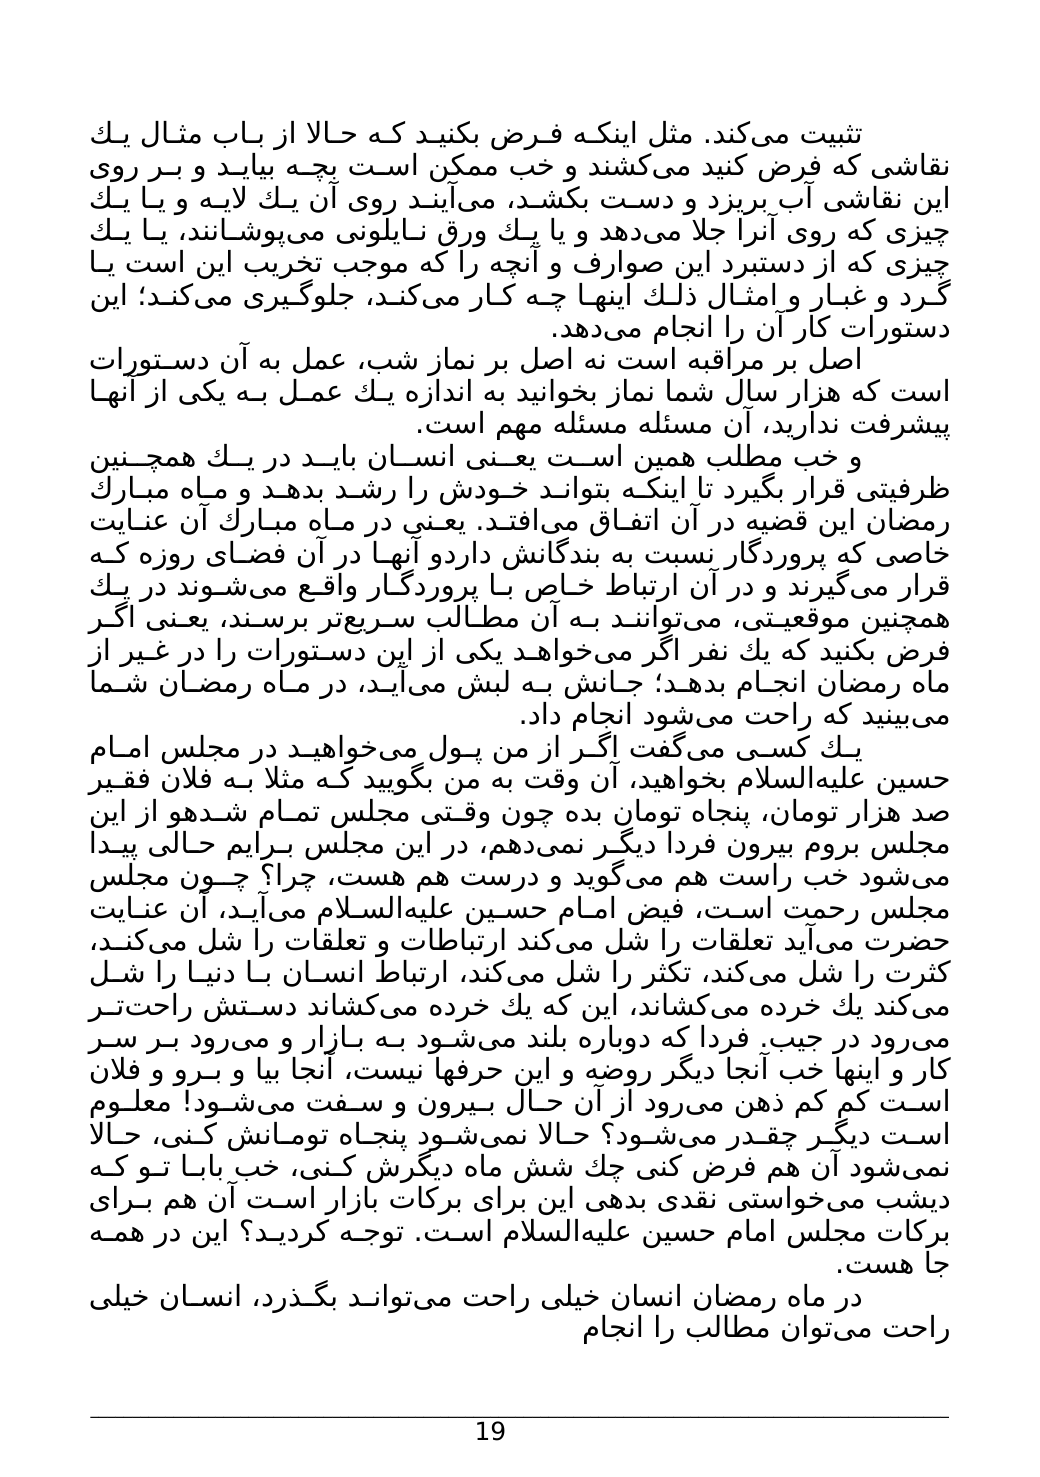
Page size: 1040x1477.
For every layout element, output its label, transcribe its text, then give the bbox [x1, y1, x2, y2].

text اصل بر مراقبه است نه اصل بر نماز شب، عمل به آن دستورات است كه هزار سال شما نماز بخوانید به اندازه یك عمل به یكی از آنها پیشرفت ندارید، آن مسئله مسئله مهم است. [89, 344, 951, 441]
text و خب مطلب همین است یعنی انسان باید در یك همچنین ظرفیتی قرار بگیرد تا اینكه بتواند خودش را رشد بدهد و ماه مبارك رمضان این قضیه در آن اتفاق می‌افتد. یعنی در ماه مبارك آن عنایت خاصی كه پروردگار نسبت به بندگانش داردو آنها در آن فضای روزه كه قرار می‌گیرند و در آن ارتباط خاص با پروردگار واقع می‌شوند در یك همچنین موقعیتی، می‌توانند به آن مطالب سریع‌تر برسند، یعنی اگر فرض بكنید كه یك نفر اگر می‌خواهد یكی از این دستورات را در غیر از ماه رمضان انجام بدهد؛ جانش به لبش می‌آید، در ماه رمضان شما می‌بینید كه راحت می‌شود انجام داد. [89, 441, 951, 731]
text یك كسی می‌گفت اگر از من پول می‌خواهید در مجلس امام حسین علیه‌السلام بخواهید، آن وقت به من بگویید كه مثلا به فلان فقیر صد هزار تومان، پنجاه تومان بده چون وقتی مجلس تمام شدهو از این مجلس بروم بیرون فردا دیگر نمی‌دهم، در این مجلس برایم حالی پیدا می‌شود خب راست هم می‌گوید و درست هم هست، چرا؟ چون مجلس مجلس رحمت است، فیض امام حسین علیه‌السلام می‌آید، آن عنایت حضرت می‌آید تعلقات را شل می‌كند ارتباطات و تعلقات را شل می‌كند، كثرت را شل می‌كند، تكثر را شل می‌كند، ارتباط انسان با دنیا را شل می‌كند یك خرده می‌كشاند، این كه یك خرده می‌كشاند دستش راحت‌تر می‌رود در جیب. فردا كه دوباره بلند می‌شود به بازار و می‌رود بر سر كار و اینها خب آنجا دیگر روضه و این حرفها نیست، آنجا بیا و برو و فلان است كم كم ذهن می‌رود از آن حال بیرون و سفت می‌شود! معلوم است دیگر چقدر می‌شود؟ حالا نمی‌شود پنجاه تومانش كنی، حالا نمی‌شود آن هم فرض كنی چك شش ماه دیگرش كنی، خب بابا تو كه دیشب می‌خواستی نقدی بدهی این برای بركات بازار است آن هم برای بركات مجلس امام حسین علیه‌السلام است. توجه كردید؟ این در همه جا هست. [89, 731, 951, 1280]
text در ماه رمضان انسان خیلی راحت می‌تواند بگذرد، انسان خیلی راحت می‌توان مطالب را انجام‌ [89, 1280, 951, 1345]
text تثبیت می‌كند. مثل اینكه فرض بكنید كه حالا از باب مثال یك نقاشی كه فرض كنید می‌كشند و خب ممكن است بچه بیاید و بر روی این نقاشی آب بریزد و دست بكشد، می‌آیند روی آن یك لایه و یا یك چیزی كه روی آنرا جلا می‌دهد و یا یك ورق نایلونی می‌پوشانند، یا یك چیزی كه از دستبرد این صوارف و آنچه را كه موجب تخریب این است یا گرد و غبار و امثال ذلك اینها چه كار می‌كند، جلوگیری می‌كند؛ این دستورات كار آن را انجام می‌دهد. [89, 118, 951, 344]
